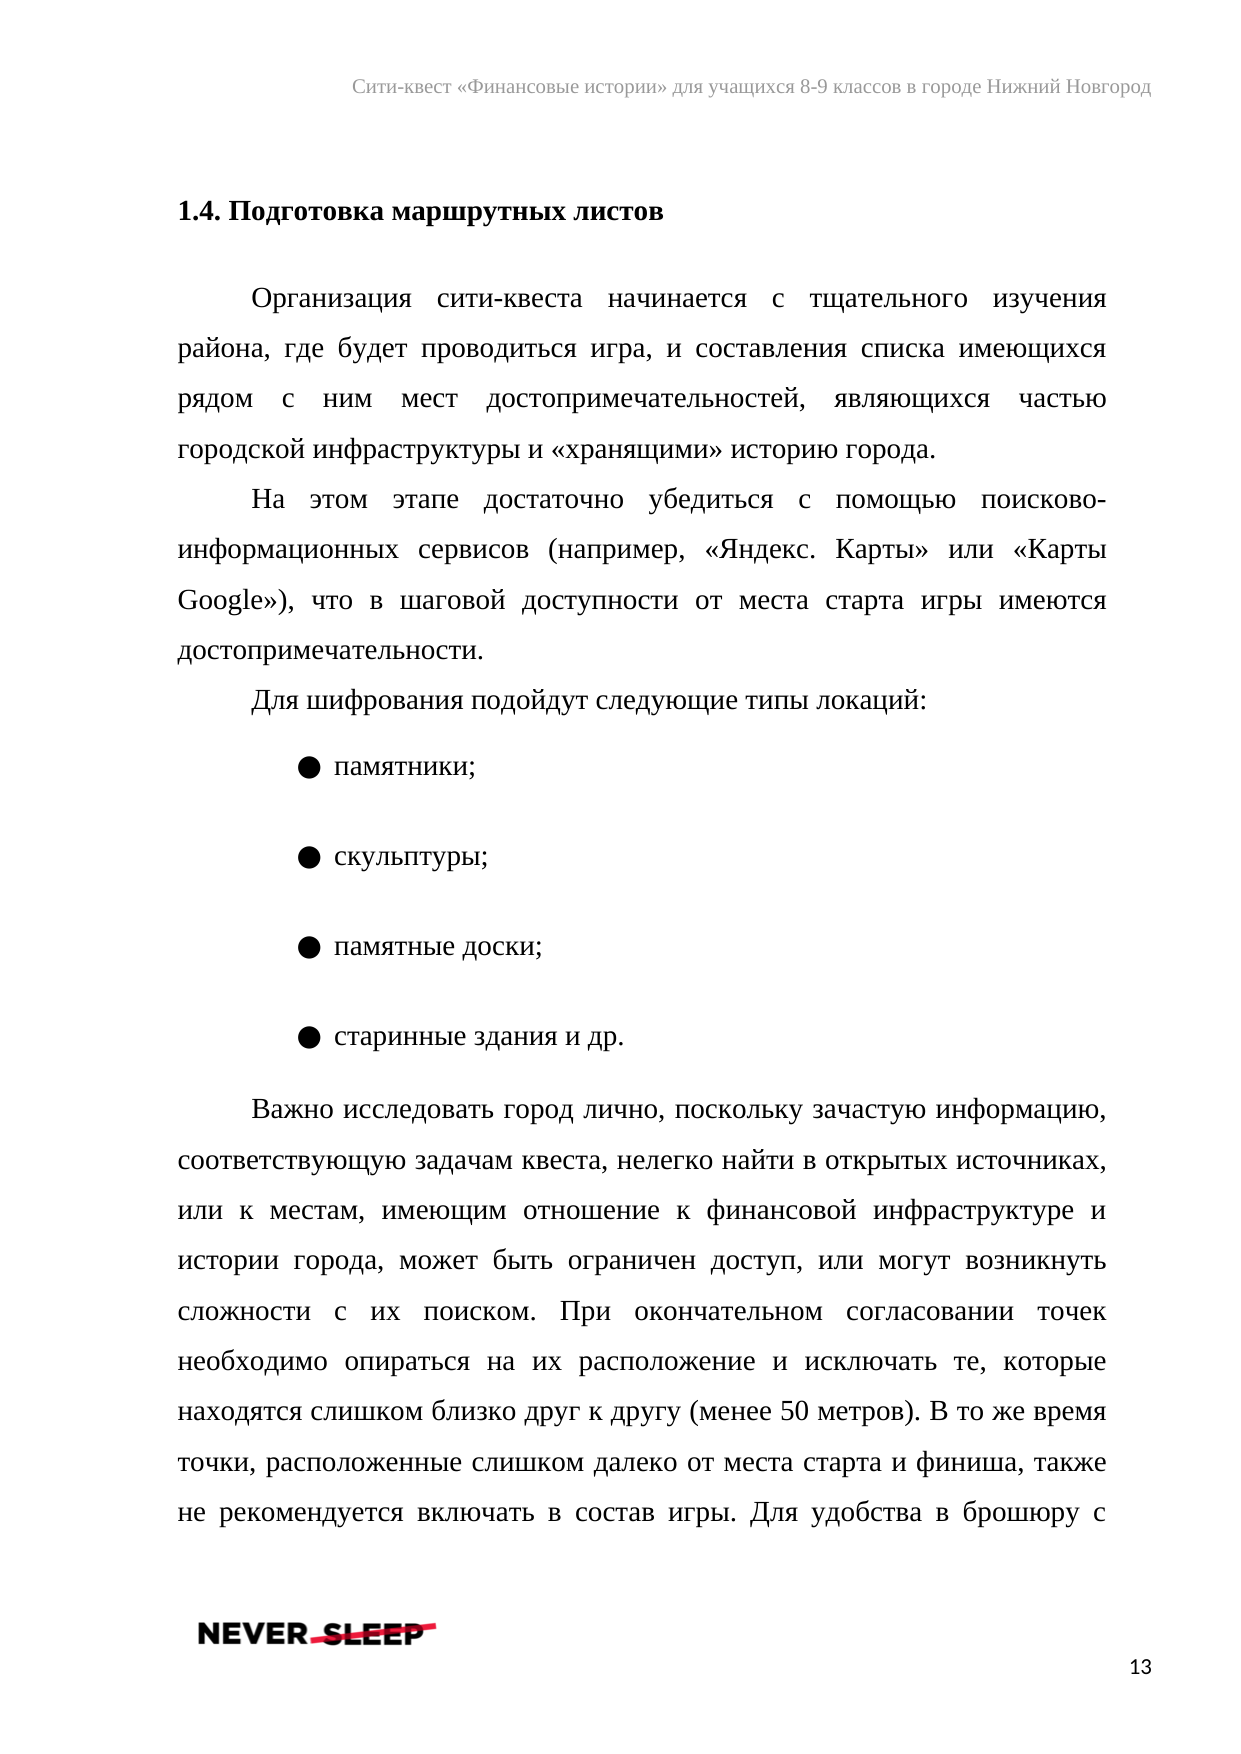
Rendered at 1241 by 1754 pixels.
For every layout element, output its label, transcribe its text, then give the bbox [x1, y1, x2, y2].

text Для шифрования подойдут следующие типы локаций: [177, 682, 1107, 716]
text На этом этапе достаточно убедиться с помощью поисково-информационных сервисов (например, «Яндекс. Карты» или «Карты Google»), что в шаговой доступности от места старта игры имеются достопримечательности. [177, 481, 1107, 666]
text Организация сити-квеста начинается с тщательного изучения района, где будет проводиться игра, и составления списка имеющихся рядом с ним мест достопримечательностей, являющихся частью городской инфраструктуры и «хранящими» историю города. [177, 280, 1107, 464]
subtitle 1.4. Подготовка маршрутных листов [177, 193, 1107, 227]
list старинные здания и др. [296, 1002, 1107, 1062]
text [177, 1091, 1107, 1527]
list памятники; [296, 733, 1107, 792]
picture [177, 1614, 458, 1653]
list скульптуры; [296, 822, 1107, 882]
list памятные доски; [296, 912, 1107, 972]
